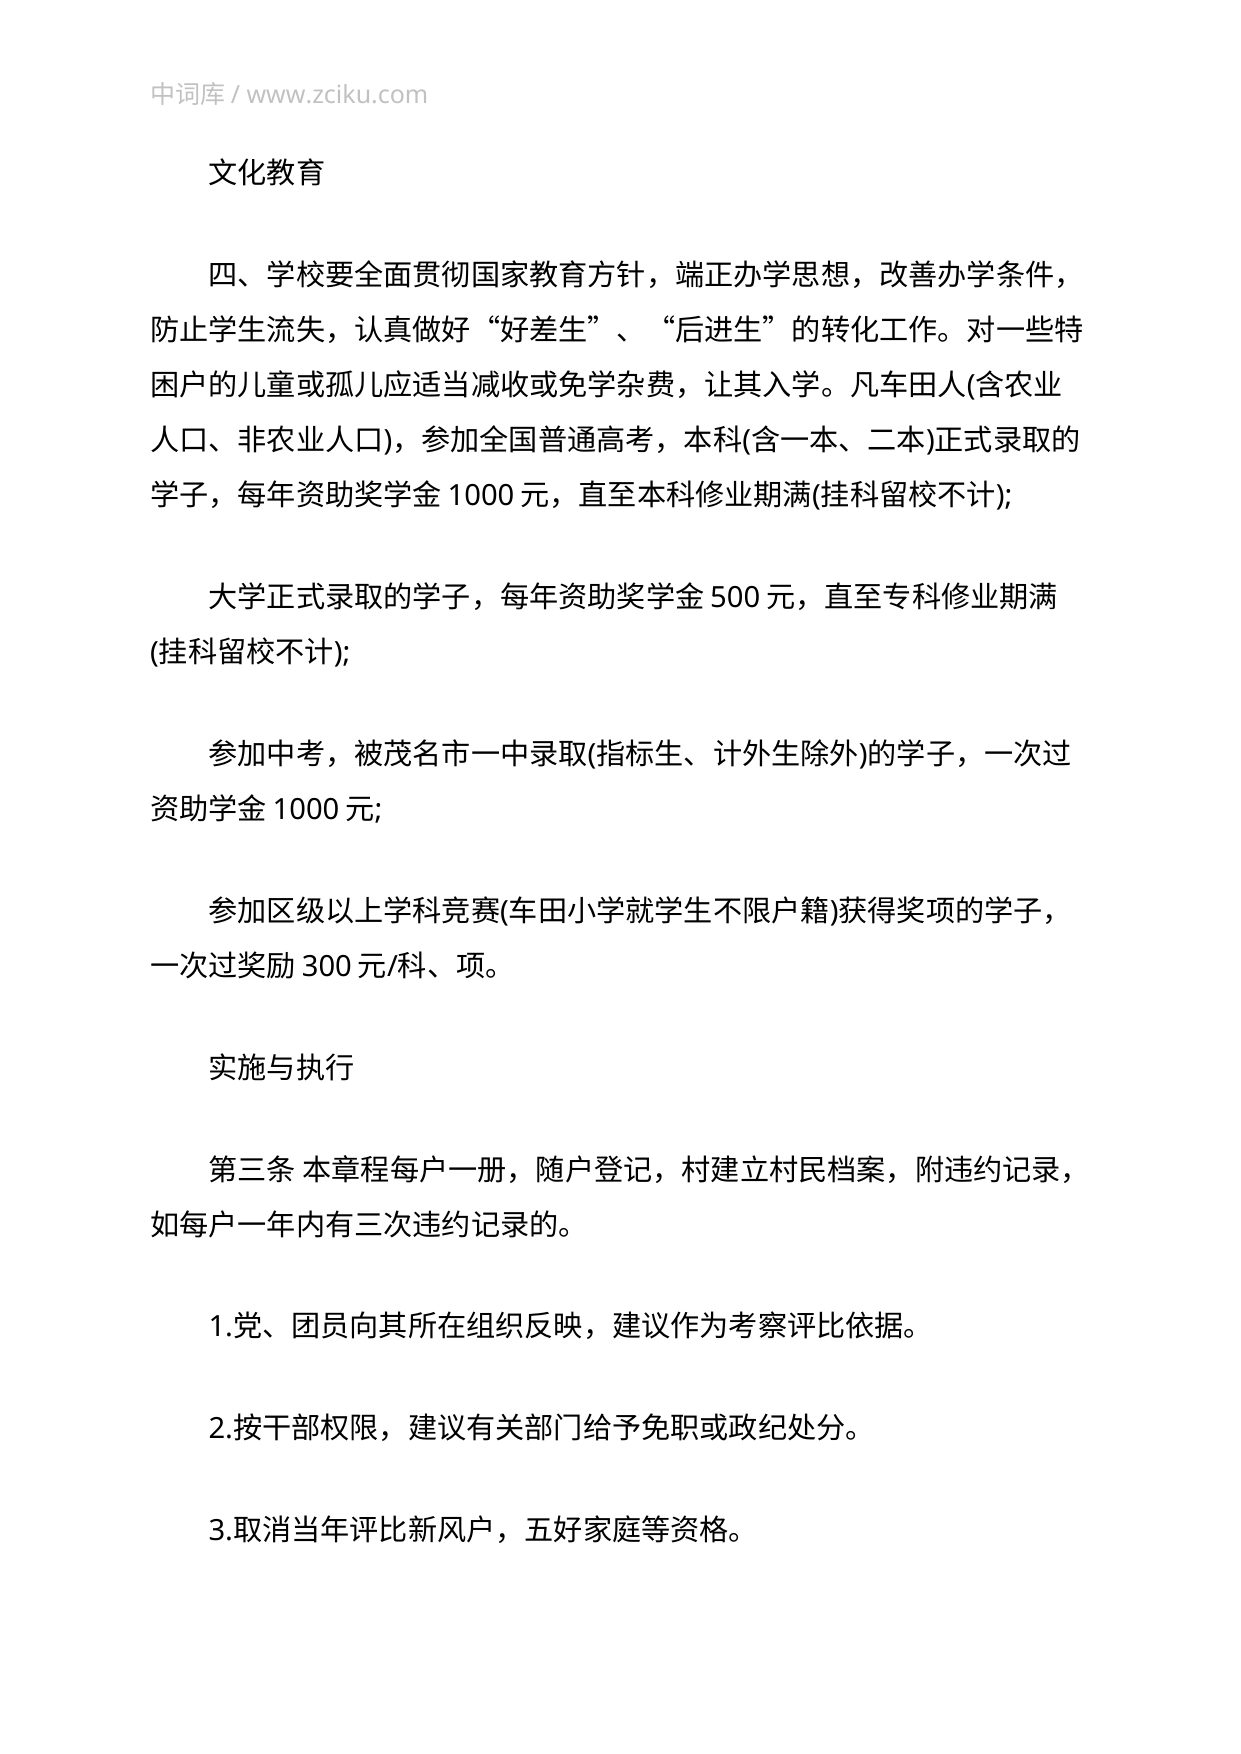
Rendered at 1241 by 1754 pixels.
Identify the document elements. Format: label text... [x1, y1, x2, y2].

text 2.按干部权限，建议有关部门给予免职或政纪处分。 [150, 1405, 1090, 1447]
text 参加区级以上学科竞赛(车田小学就学生不限户籍)获得奖项的学子，一次过奖励300元/科、项。 [150, 887, 1090, 985]
text 文化教育 [150, 150, 1090, 192]
text 3.取消当年评比新风户，五好家庭等资格。 [150, 1507, 1090, 1549]
text 1.党、团员向其所在组织反映，建议作为考察评比依据。 [150, 1303, 1090, 1345]
text 实施与执行 [150, 1044, 1090, 1087]
text 参加中考，被茂名市一中录取(指标生、计外生除外)的学子，一次过资助学金1000元; [150, 731, 1090, 828]
text 四、学校要全面贯彻国家教育方针，端正办学思想，改善办学条件，防止学生流失，认真做好“好差生”、“后进生”的转化工作。对一些特困户的儿童或孤儿应适当减收或免学杂费，让其入学。凡车田人(含农业人口、非农业人口)，参加全国普通高考，本科(含一本、二本)正式录取的学子，每年资助奖学金1000元，直至本科修业期满(挂科留校不计); [150, 252, 1090, 514]
text 大学正式录取的学子，每年资助奖学金500元，直至专科修业期满(挂科留校不计); [150, 573, 1090, 671]
text 第三条 本章程每户一册，随户登记，村建立村民档案，附违约记录，如每户一年内有三次违约记录的。 [150, 1146, 1090, 1243]
